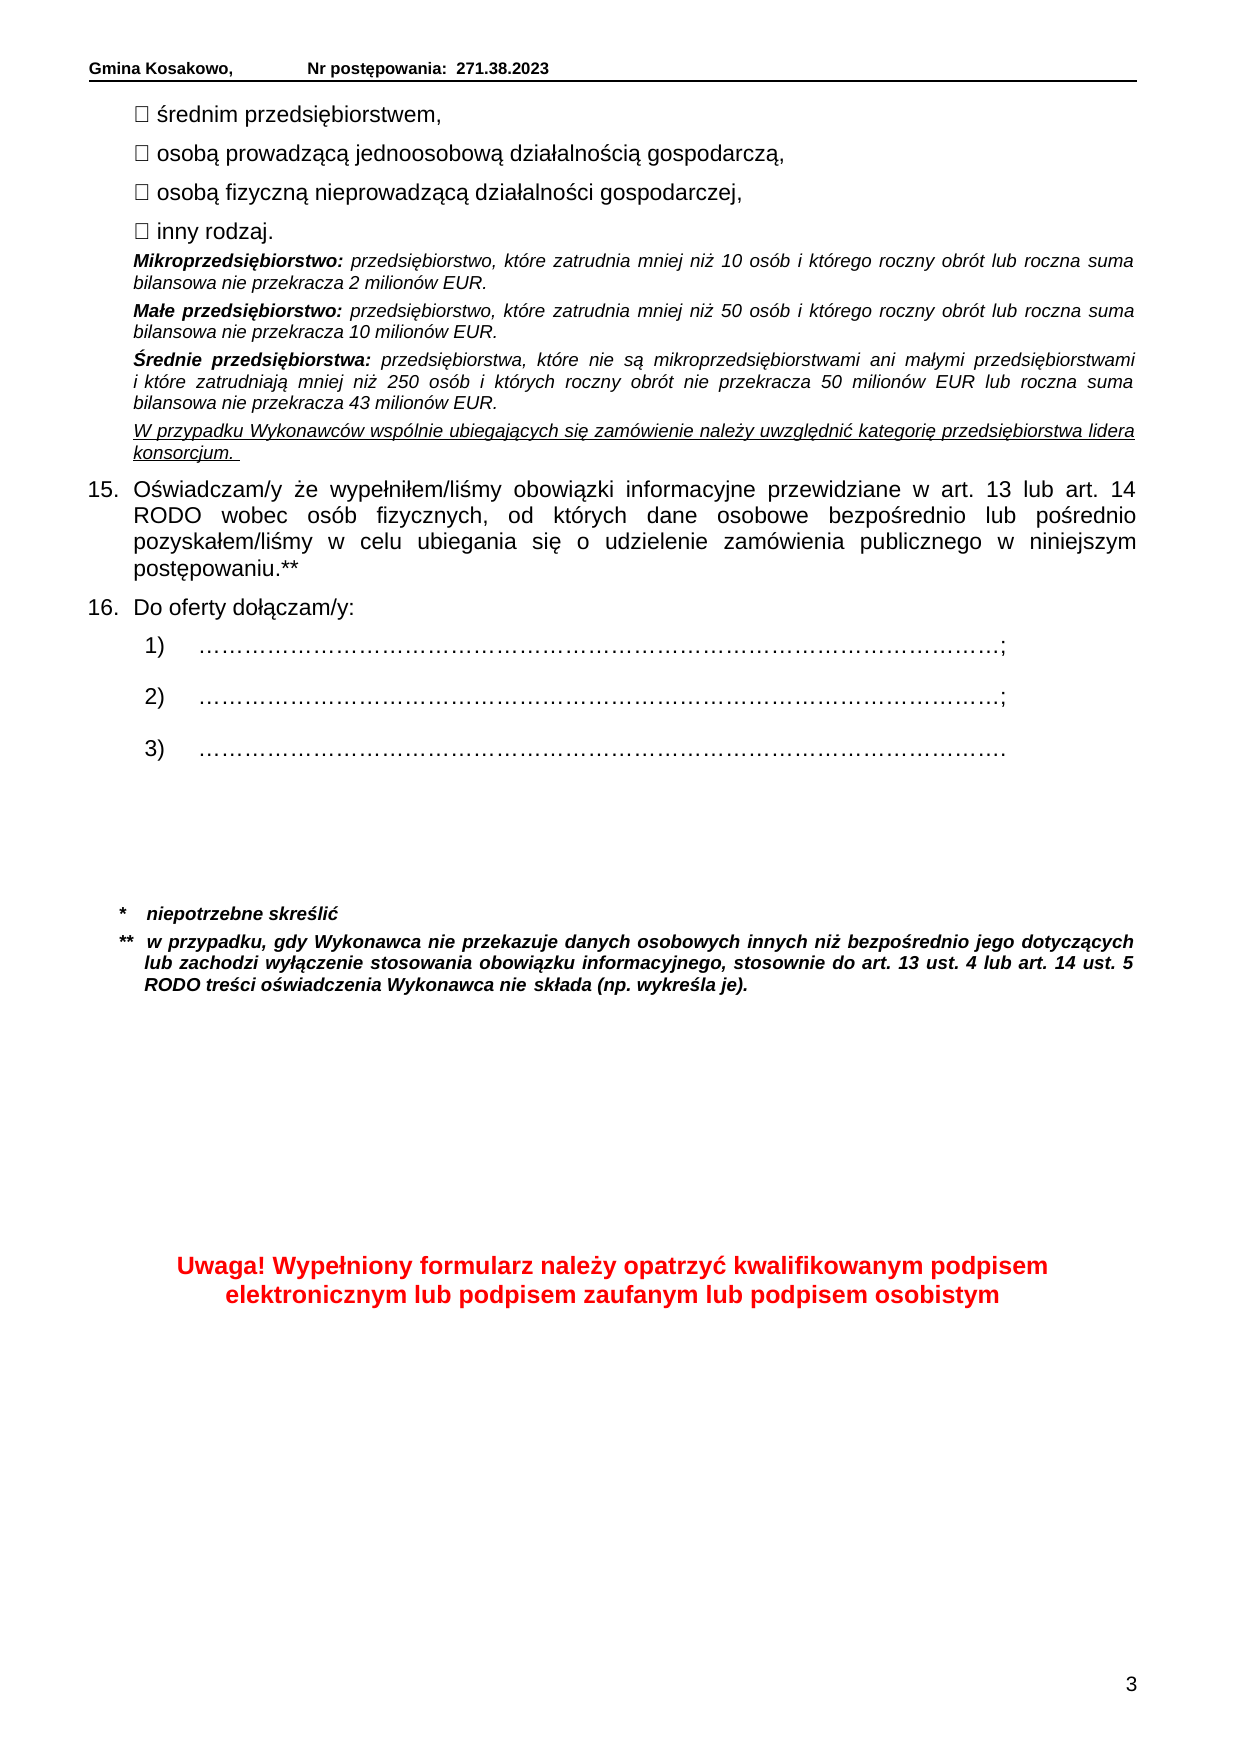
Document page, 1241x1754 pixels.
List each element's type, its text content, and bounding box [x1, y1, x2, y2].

text ** w przypadku, gdy Wykonawca nie przekazuje danych osobowych innych niż bezpośrednio jego dotyczących lub zachodzi wyłączenie stosowania obowiązku informacyjnego, stosownie do art. 13 ust. 4 lub art. 14 ust. 5 RODO treści oświadczenia Wykonawca nie składa (np. wykreśla je). [118, 930, 1137, 995]
table_header ……………………………………………………………………………………………; [186, 620, 1054, 671]
table_cell ……………………………………………………………………………………………. [186, 722, 1054, 773]
text * niepotrzebne skreślić [118, 903, 1137, 924]
text  osobą prowadzącą jednoosobową działalnością gospodarczą, [133, 140, 1137, 166]
text Średnie przedsiębiorstwa: przedsiębiorstwa, które nie są mikroprzedsiębiorstwami ani małymi przedsiębiorstwami i które zatrudniają mniej niż 250 osób i których roczny obrót nie przekracza 50 milionów EUR lub roczna suma bilansowa nie przekracza 43 milionów EUR. [133, 349, 1137, 414]
table_cell 3) [133, 722, 186, 773]
table_header 1) [133, 620, 186, 671]
table_cell 2) [133, 671, 186, 722]
text W przypadku Wykonawców wspólnie ubiegających się zamówienie należy uwzględnić kategorię przedsiębiorstwa lidera konsorcjum. [133, 420, 1137, 463]
list Do oferty dołączam/y: [87, 593, 1137, 620]
text Mikroprzedsiębiorstwo: przedsiębiorstwo, które zatrudnia mniej niż 10 osób i którego roczny obrót lub roczna suma bilansowa nie przekracza 2 milionów EUR. [133, 250, 1137, 293]
text Małe przedsiębiorstwo: przedsiębiorstwo, które zatrudnia mniej niż 50 osób i którego roczny obrót lub roczna suma bilansowa nie przekracza 10 milionów EUR. [133, 299, 1137, 343]
text  osobą fizyczną nieprowadzącą działalności gospodarczej, [133, 179, 1137, 205]
text  średnim przedsiębiorstwem, [133, 101, 1137, 127]
list Oświadczam/y że wypełniłem/liśmy obowiązki informacyjne przewidziane w art. 13 lub art. 14 RODO wobec osób fizycznych, od których dane osobowe bezpośrednio lub pośrednio pozyskałem/liśmy w celu ubiegania się o udzielenie zamówienia publicznego w niniejszym postępowaniu.** [87, 476, 1137, 581]
text  inny rodzaj. [133, 218, 1137, 244]
text Uwaga! Wypełniony formularz należy opatrzyć kwalifikowanym podpisem elektronicznym lub podpisem zaufanym lub podpisem osobistym [89, 1251, 1137, 1308]
table_cell ……………………………………………………………………………………………; [186, 671, 1054, 722]
